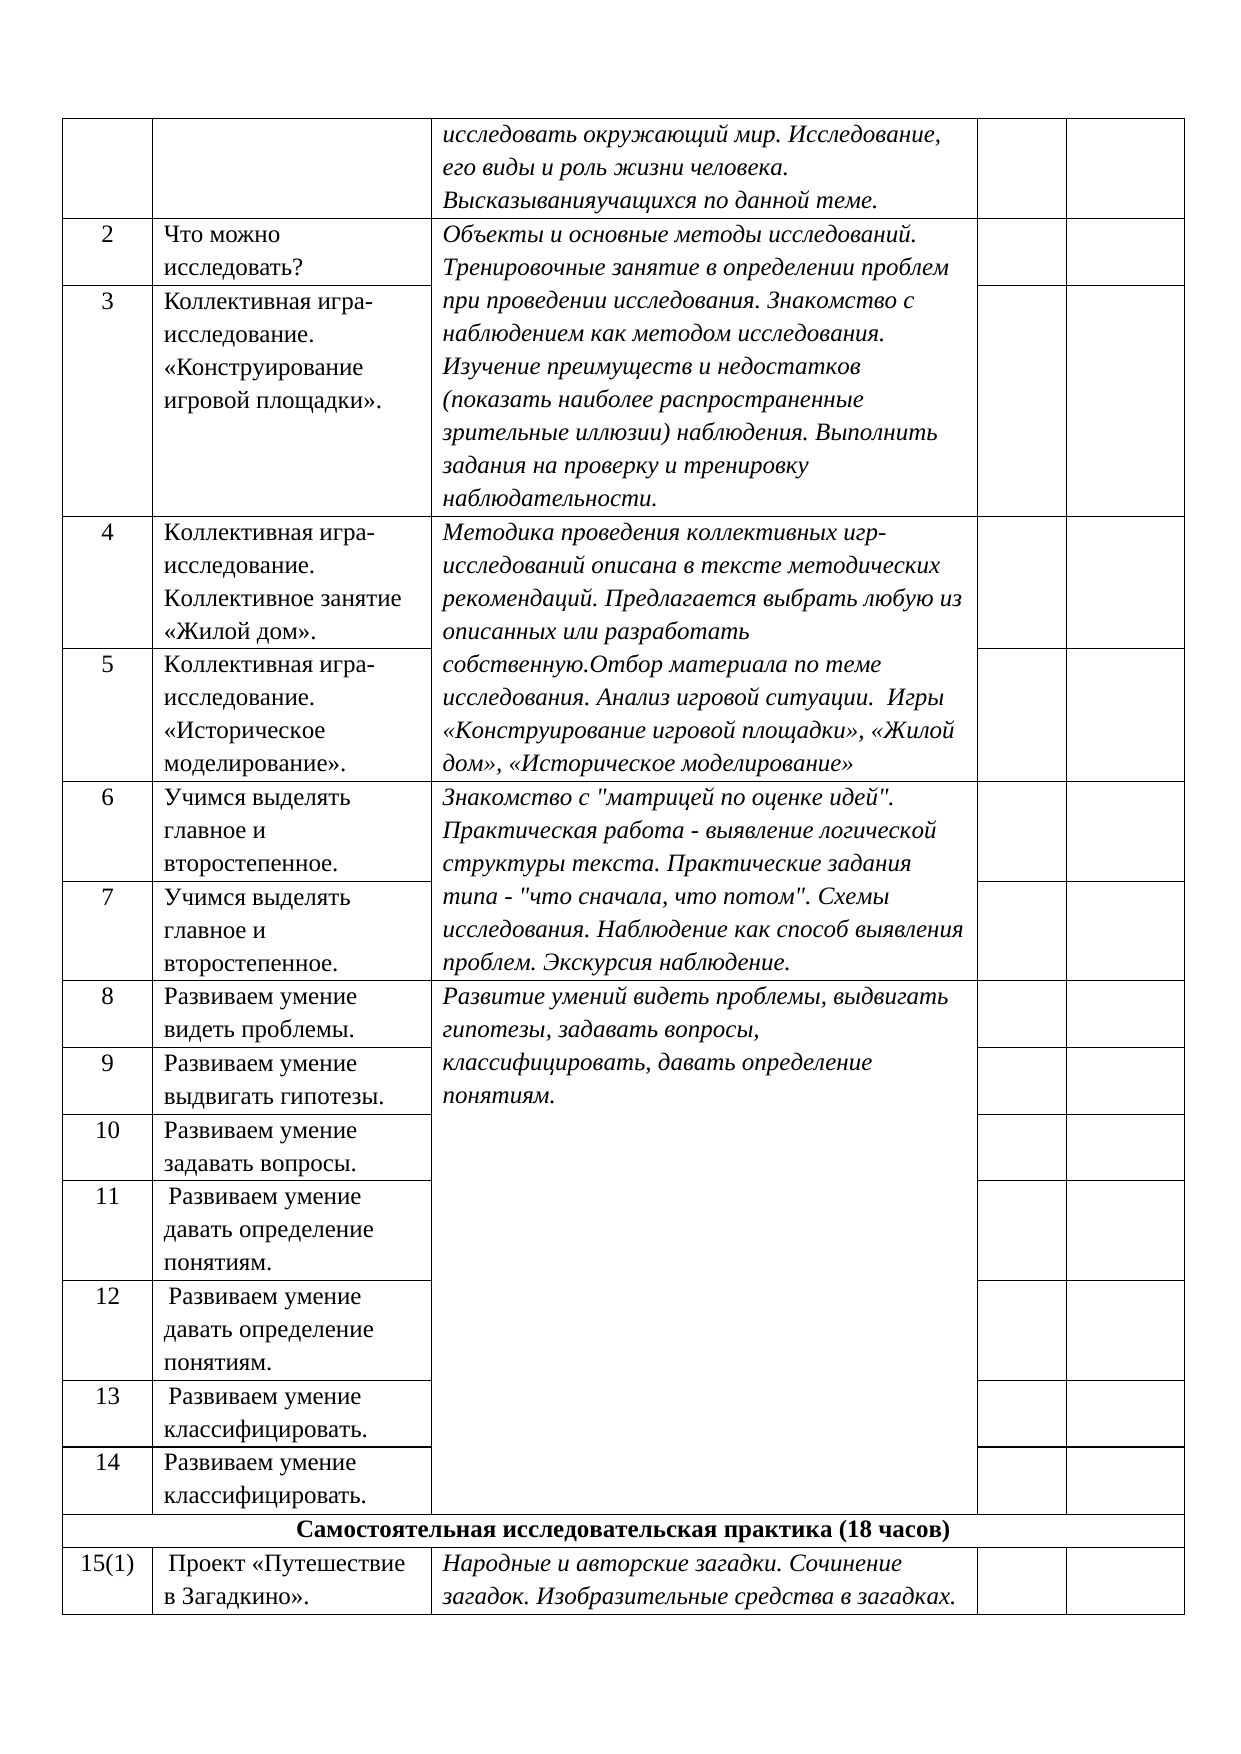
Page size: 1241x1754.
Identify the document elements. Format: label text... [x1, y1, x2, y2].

table_cell [1067, 1448, 1184, 1513]
table_cell [1067, 219, 1184, 285]
table_cell Учимся выделять главное и второстепенное. [153, 882, 431, 980]
table_cell Самостоятельная исследовательская практика (18 часов) [63, 1515, 1184, 1547]
table_cell 9 [63, 1048, 152, 1114]
table_cell 11 [63, 1181, 152, 1280]
table_cell [978, 1448, 1066, 1513]
table_cell [1067, 119, 1184, 218]
table_cell 13 [63, 1381, 152, 1446]
table_cell [1067, 1548, 1184, 1614]
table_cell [432, 119, 977, 218]
table_cell [1067, 1281, 1184, 1380]
table_cell 3 [63, 286, 152, 516]
table_cell Что можно исследовать? [153, 219, 431, 285]
table_cell [978, 981, 1066, 1047]
table_cell [978, 517, 1066, 648]
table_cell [153, 1548, 431, 1614]
table_cell [1067, 649, 1184, 781]
table_cell 4 [63, 517, 152, 648]
table_cell [1067, 1381, 1184, 1446]
table_cell [1067, 1115, 1184, 1180]
table_cell [1067, 1048, 1184, 1114]
table_cell [1067, 1181, 1184, 1280]
table_cell Объекты и основные методы исследований. Тренировочные занятие в определении проблем при проведении исследования. Знакомство с наблюдением как методом исследования. Изучение преимуществ и недостатков (показать наиболее распространенные зрительные иллюзии) наблюдения. Выполнить задания на проверку и тренировку наблюдательности. [432, 219, 977, 516]
table_cell 10 [63, 1115, 152, 1180]
table_cell 6 [63, 782, 152, 881]
table_cell Развиваем умение задавать вопросы. [153, 1115, 431, 1180]
table_cell Учимся выделять главное и второстепенное. [153, 782, 431, 881]
table_cell [978, 119, 1066, 218]
table_cell [1067, 517, 1184, 648]
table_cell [153, 119, 431, 218]
table_cell 1 [63, 119, 152, 218]
table_cell Методика проведения коллективных игр-исследований описана в тексте методических рекомендаций. Предлагается выбрать любую из описанных или разработать собственную.Отбор материала по теме исследования. Анализ игровой ситуации. Игры «Конструирование игровой площадки», «Жилой дом», «Историческое моделирование» [432, 517, 977, 781]
table_cell 7 [63, 882, 152, 980]
table_cell [1067, 286, 1184, 516]
table_cell 15(1) [63, 1548, 152, 1614]
table_cell [978, 1048, 1066, 1114]
table_cell Развиваем умение давать определение понятиям. [153, 1281, 431, 1380]
table_cell [978, 649, 1066, 781]
table_cell 5 [63, 649, 152, 781]
table_cell Развиваем умение классифицировать. [153, 1381, 431, 1446]
table_cell Развиваем умение видеть проблемы. [153, 981, 431, 1047]
table_cell Коллективная игра-исследование. «Конструирование игровой площадки». [153, 286, 431, 516]
table_cell [978, 882, 1066, 980]
table_cell [1067, 782, 1184, 881]
table_cell [1067, 882, 1184, 980]
table_cell [978, 219, 1066, 285]
table_cell 14 [63, 1448, 152, 1513]
table_cell Коллективная игра-исследование. «Историческое моделирование». [153, 649, 431, 781]
table_cell [978, 1181, 1066, 1280]
table_cell 2 [63, 219, 152, 285]
table_cell 8 [63, 981, 152, 1047]
table_cell [1067, 981, 1184, 1047]
table_cell [978, 286, 1066, 516]
table_cell Развиваем умение выдвигать гипотезы. [153, 1048, 431, 1114]
table_cell [978, 1115, 1066, 1180]
table_cell Коллективная игра-исследование. Коллективное занятие «Жилой дом». [153, 517, 431, 648]
table_cell Развиваем умение давать определение понятиям. [153, 1181, 431, 1280]
table_cell [978, 1281, 1066, 1380]
table_cell Развиваем умение классифицировать. [153, 1448, 431, 1513]
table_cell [432, 1548, 977, 1614]
table_cell [978, 1548, 1066, 1614]
table_cell 12 [63, 1281, 152, 1380]
table_cell Развитие умений видеть проблемы, выдвигать гипотезы, задавать вопросы, классифицировать, давать определение понятиям. [432, 981, 977, 1513]
table_cell [978, 782, 1066, 881]
table_cell [978, 1381, 1066, 1446]
table_cell Знакомство с "матрицей по оценке идей". Практическая работа - выявление логической структуры текста. Практические задания типа - "что сначала, что потом". Схемы исследования. Наблюдение как способ выявления проблем. Экскурсия наблюдение. [432, 782, 977, 980]
